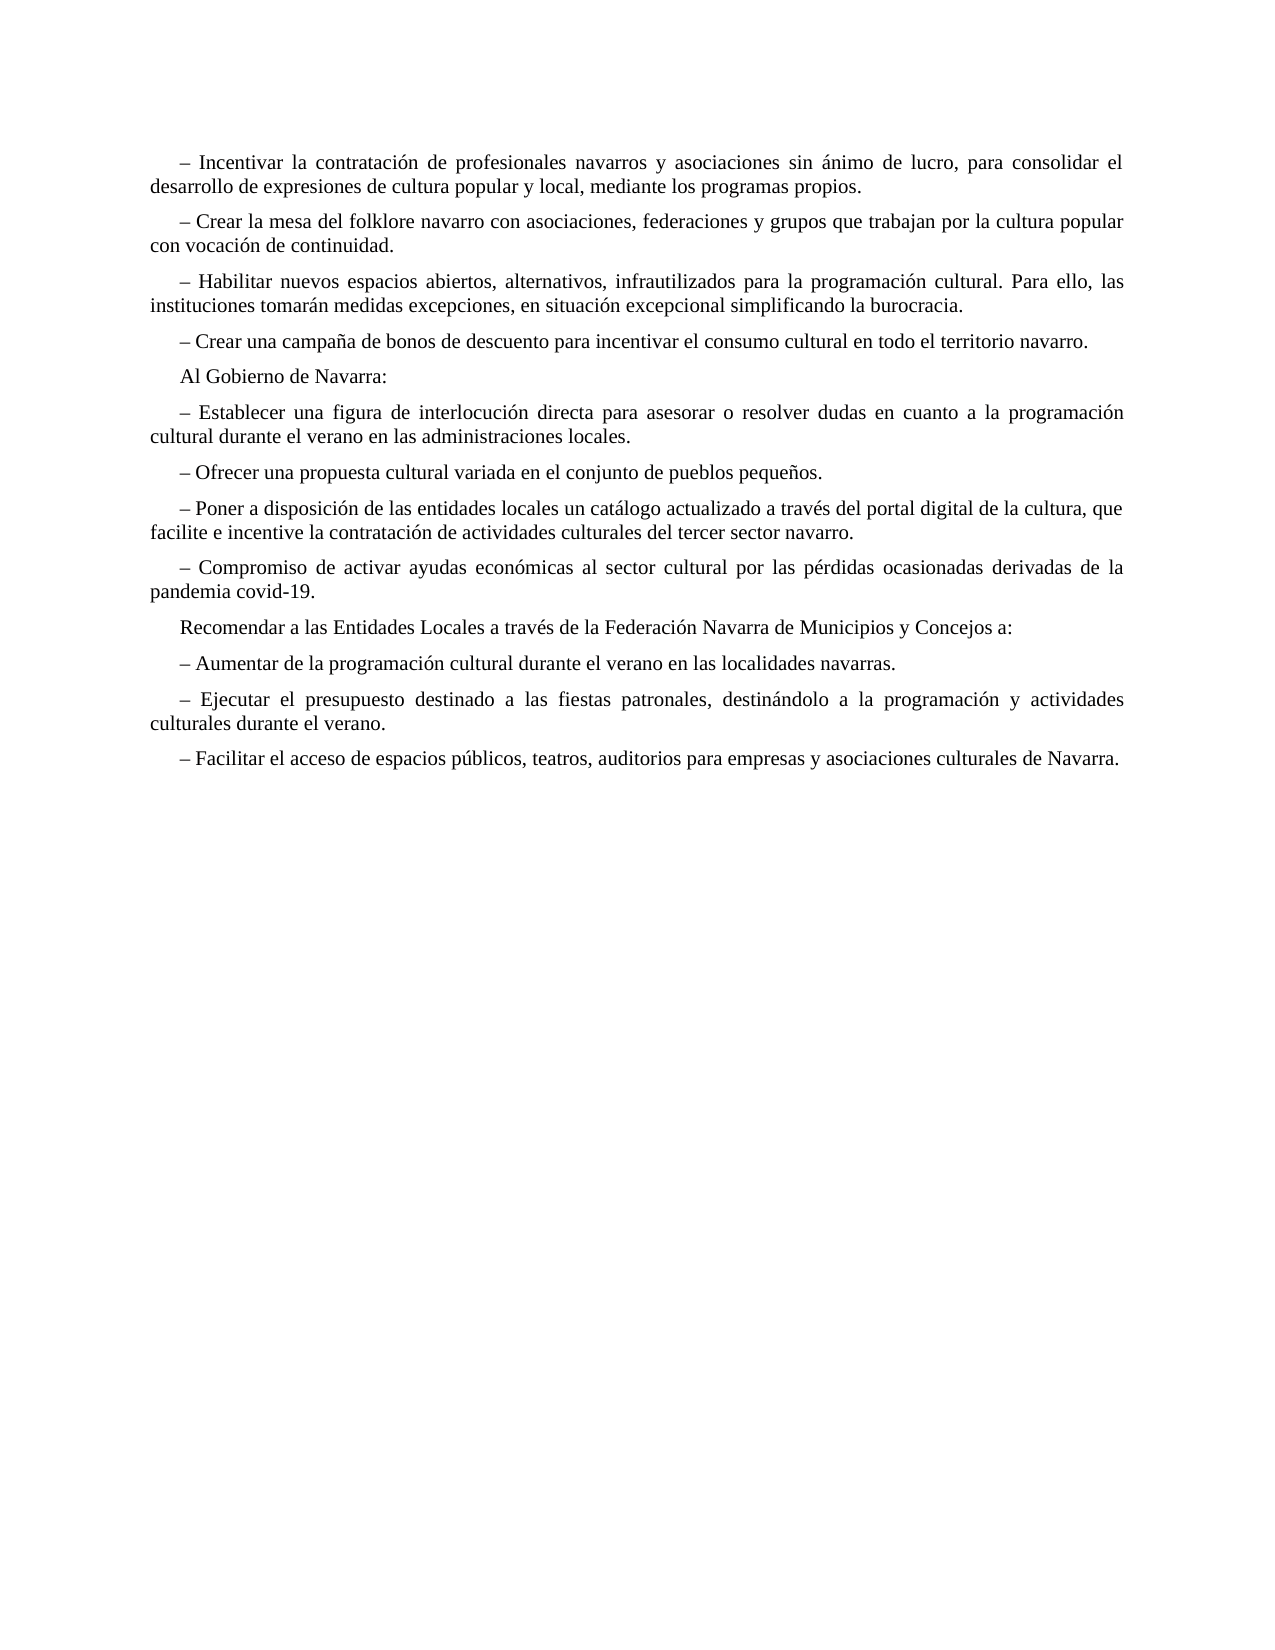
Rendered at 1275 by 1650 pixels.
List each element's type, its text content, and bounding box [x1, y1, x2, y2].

text – Facilitar el acceso de espacios públicos, teatros, auditorios para empresas y asociaciones culturales de Navarra. [150, 746, 1125, 770]
text – Ofrecer una propuesta cultural variada en el conjunto de pueblos pequeños. [150, 460, 1125, 484]
text – Habilitar nuevos espacios abiertos, alternativos, infrautilizados para la programación cultural. Para ello, las instituciones tomarán medidas excepciones, en situación excepcional simplificando la burocracia. [150, 269, 1125, 317]
text – Crear la mesa del folklore navarro con asociaciones, federaciones y grupos que trabajan por la cultura popular con vocación de continuidad. [150, 210, 1125, 258]
text Recomendar a las Entidades Locales a través de la Federación Navarra de Municipios y Concejos a: [150, 615, 1125, 639]
text – Poner a disposición de las entidades locales un catálogo actualizado a través del portal digital de la cultura, que facilite e incentive la contratación de actividades culturales del tercer sector navarro. [150, 496, 1125, 544]
text – Incentivar la contratación de profesionales navarros y asociaciones sin ánimo de lucro, para consolidar el desarrollo de expresiones de cultura popular y local, mediante los programas propios. [150, 150, 1125, 198]
text Al Gobierno de Navarra: [150, 365, 1125, 389]
text – Establecer una figura de interlocución directa para asesorar o resolver dudas en cuanto a la programación cultural durante el verano en las administraciones locales. [150, 401, 1125, 448]
text – Aumentar de la programación cultural durante el verano en las localidades navarras. [150, 651, 1125, 675]
text – Compromiso de activar ayudas económicas al sector cultural por las pérdidas ocasionadas derivadas de la pandemia covid-19. [150, 556, 1125, 603]
text – Ejecutar el presupuesto destinado a las fiestas patronales, destinándolo a la programación y actividades culturales durante el verano. [150, 687, 1125, 735]
text – Crear una campaña de bonos de descuento para incentivar el consumo cultural en todo el territorio navarro. [150, 329, 1125, 353]
